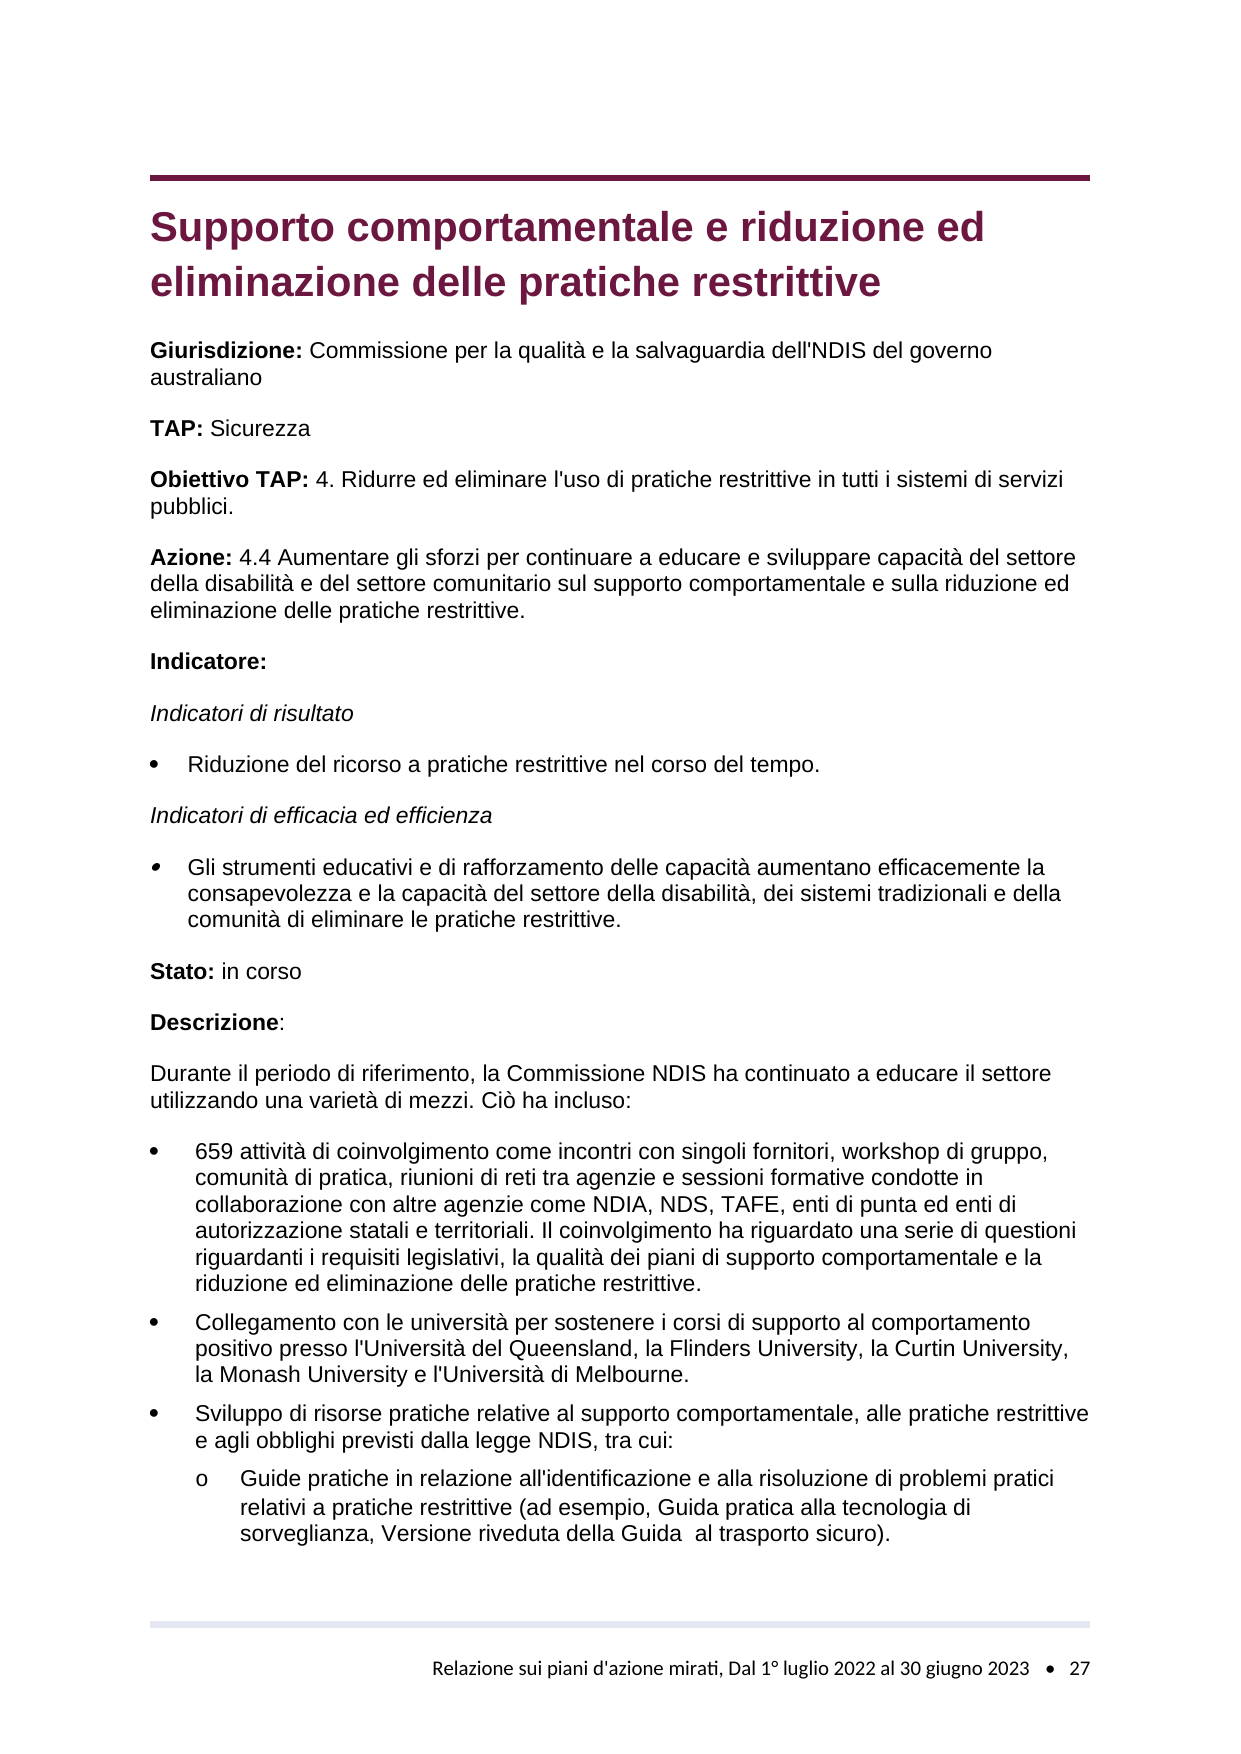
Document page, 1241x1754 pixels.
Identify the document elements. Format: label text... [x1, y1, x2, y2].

text Giurisdizione: Commissione per la qualità e la salvaguardia dell'NDIS del governo australiano [150, 337, 1090, 390]
text Durante il periodo di riferimento, la Commissione NDIS ha continuato a educare il settore utilizzando una varietà di mezzi. Ciò ha incluso: [150, 1060, 1090, 1113]
text Obiettivo TAP: 4. Ridurre ed eliminare l'uso di pratiche restrittive in tutti i sistemi di servizi pubblici. [150, 466, 1090, 519]
list Riduzione del ricorso a pratiche restrittive nel corso del tempo. [150, 751, 1090, 777]
list Sviluppo di risorse pratiche relative al supporto comportamentale, alle pratiche restrittive e agli obblighi previsti dalla legge NDIS, tra cui: [150, 1400, 1090, 1453]
text Descrizione: [150, 1009, 1090, 1035]
text Azione: 4.4 Aumentare gli sforzi per continuare a educare e sviluppare capacità del settore della disabilità e del settore comunitario sul supporto comportamentale e sulla riduzione ed eliminazione delle pratiche restrittive. [150, 544, 1090, 623]
list Collegamento con le università per sostenere i corsi di supporto al comportamento positivo presso l'Università del Queensland, la Flinders University, la Curtin University, la Monash University e l'Università di Melbourne. [150, 1309, 1090, 1388]
text TAP: Sicurezza [150, 415, 1090, 441]
list Guide pratiche in relazione all'identificazione e alla risoluzione di problemi pratici relativi a pratiche restrittive (ad esempio, Guida pratica alla tecnologia di sorveglianza, Versione riveduta della Guida al trasporto sicuro). [195, 1465, 1090, 1546]
subtitle Supporto comportamentale e riduzione ed eliminazione delle pratiche restrittive [150, 181, 1090, 305]
text Indicatori di efficacia ed efficienza [150, 802, 1090, 828]
list Gli strumenti educativi e di rafforzamento delle capacità aumentano efficacemente la consapevolezza e la capacità del settore della disabilità, dei sistemi tradizionali e della comunità di eliminare le pratiche restrittive. [150, 853, 1090, 933]
text Stato: in corso [150, 958, 1090, 984]
text Indicatori di risultato [150, 699, 1090, 726]
text Indicatore: [150, 648, 1090, 674]
list 659 attività di coinvolgimento come incontri con singoli fornitori, workshop di gruppo, comunità di pratica, riunioni di reti tra agenzie e sessioni formative condotte in collaborazione con altre agenzie come NDIA, NDS, TAFE, enti di punta ed enti di autorizzazione statali e territoriali. Il coinvolgimento ha riguardato una serie di questioni riguardanti i requisiti legislativi, la qualità dei piani di supporto comportamentale e la riduzione ed eliminazione delle pratiche restrittive. [150, 1138, 1090, 1296]
